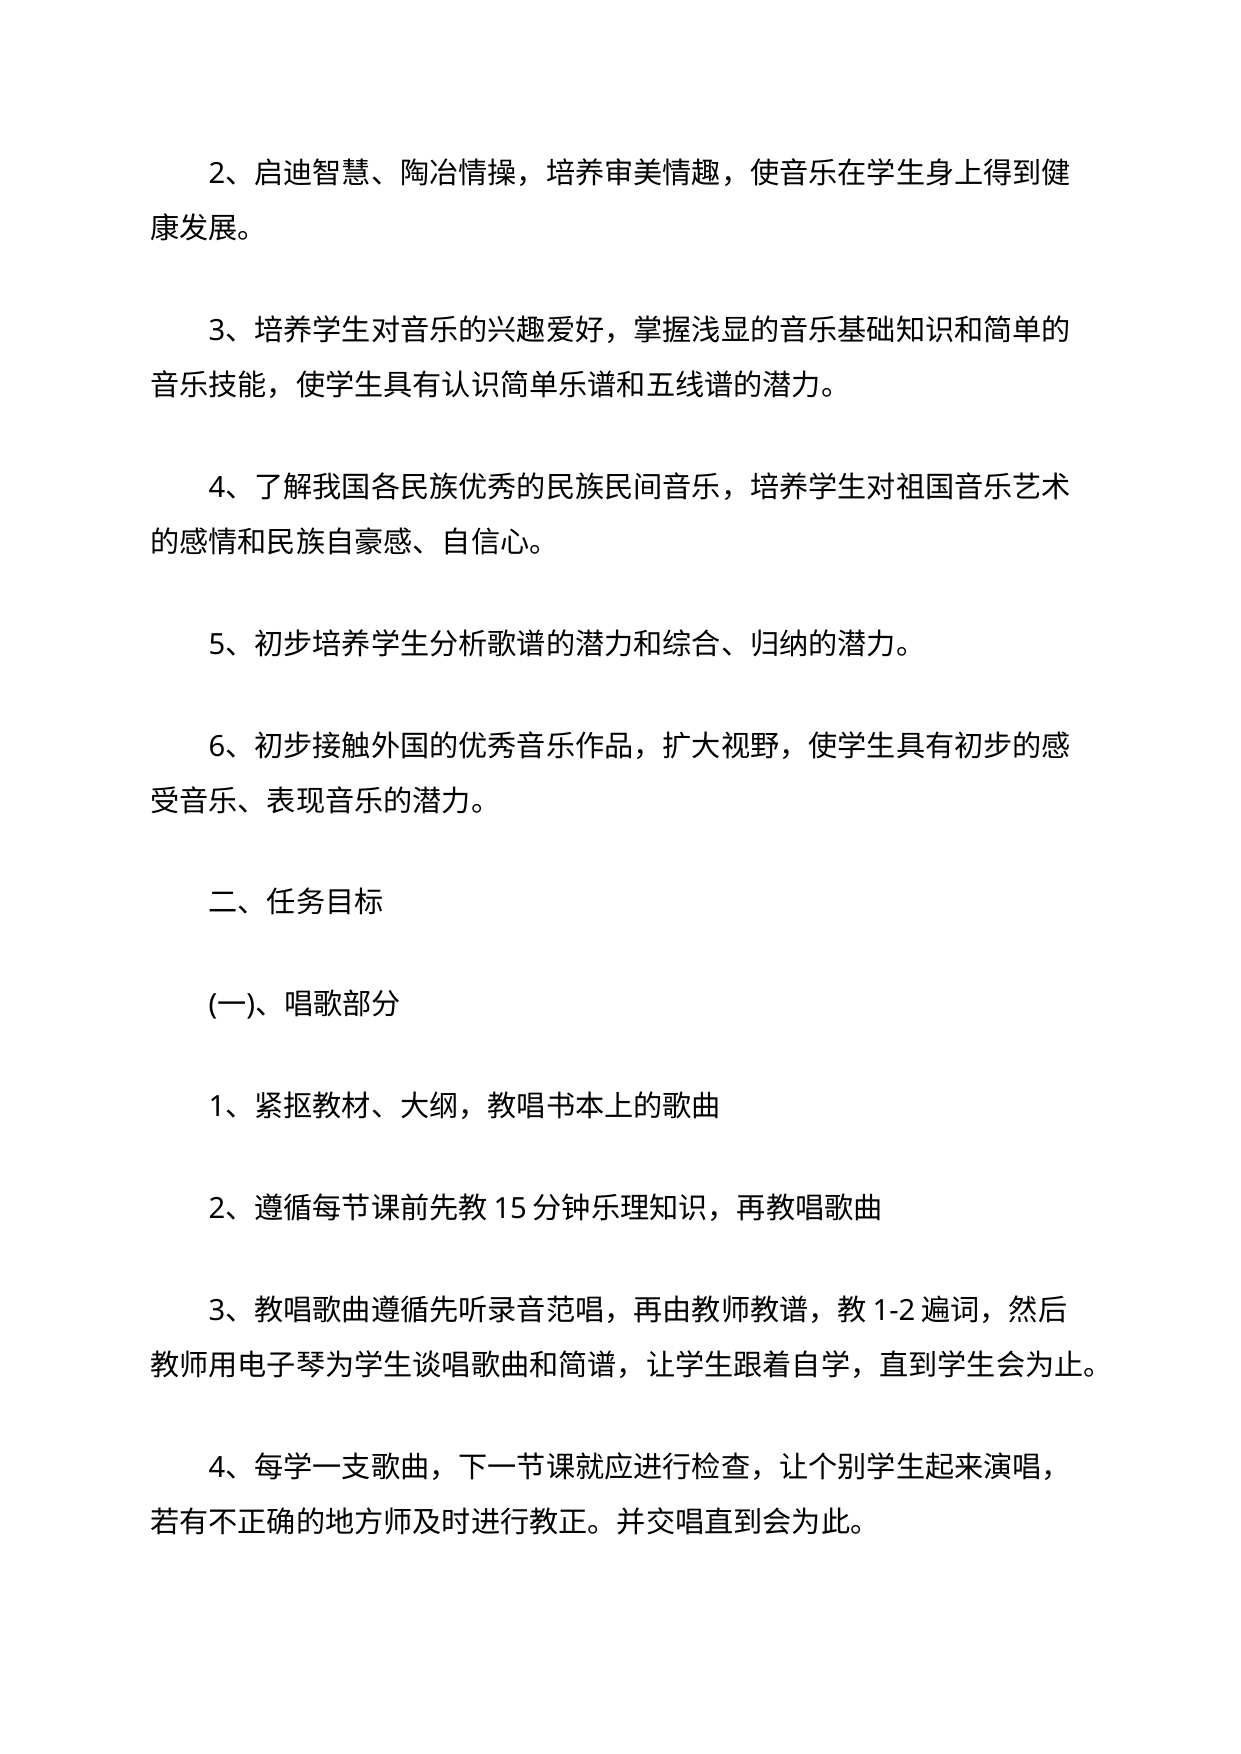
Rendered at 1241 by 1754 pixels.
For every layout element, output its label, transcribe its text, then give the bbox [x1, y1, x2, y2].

text 1、紧抠教材、大纲，教唱书本上的歌曲 [150, 1083, 1090, 1125]
text 4、了解我国各民族优秀的民族民间音乐，培养学生对祖国音乐艺术的感情和民族自豪感、自信心。 [150, 463, 1090, 561]
text 二、任务目标 [150, 879, 1090, 921]
text 4、每学一支歌曲，下一节课就应进行检查，让个别学生起来演唱，若有不正确的地方师及时进行教正。并交唱直到会为此。 [150, 1443, 1090, 1541]
text (一)、唱歌部分 [150, 981, 1090, 1023]
text 3、培养学生对音乐的兴趣爱好，掌握浅显的音乐基础知识和简单的音乐技能，使学生具有认识简单乐谱和五线谱的潜力。 [150, 307, 1090, 404]
text 2、启迪智慧、陶冶情操，培养审美情趣，使音乐在学生身上得到健康发展。 [150, 150, 1090, 247]
text 5、初步培养学生分析歌谱的潜力和综合、归纳的潜力。 [150, 620, 1090, 663]
text 3、教唱歌曲遵循先听录音范唱，再由教师教谱，教1-2遍词，然后教师用电子琴为学生谈唱歌曲和简谱，让学生跟着自学，直到学生会为止。 [150, 1287, 1090, 1384]
text 2、遵循每节课前先教15分钟乐理知识，再教唱歌曲 [150, 1185, 1090, 1227]
text 6、初步接触外国的优秀音乐作品，扩大视野，使学生具有初步的感受音乐、表现音乐的潜力。 [150, 722, 1090, 819]
